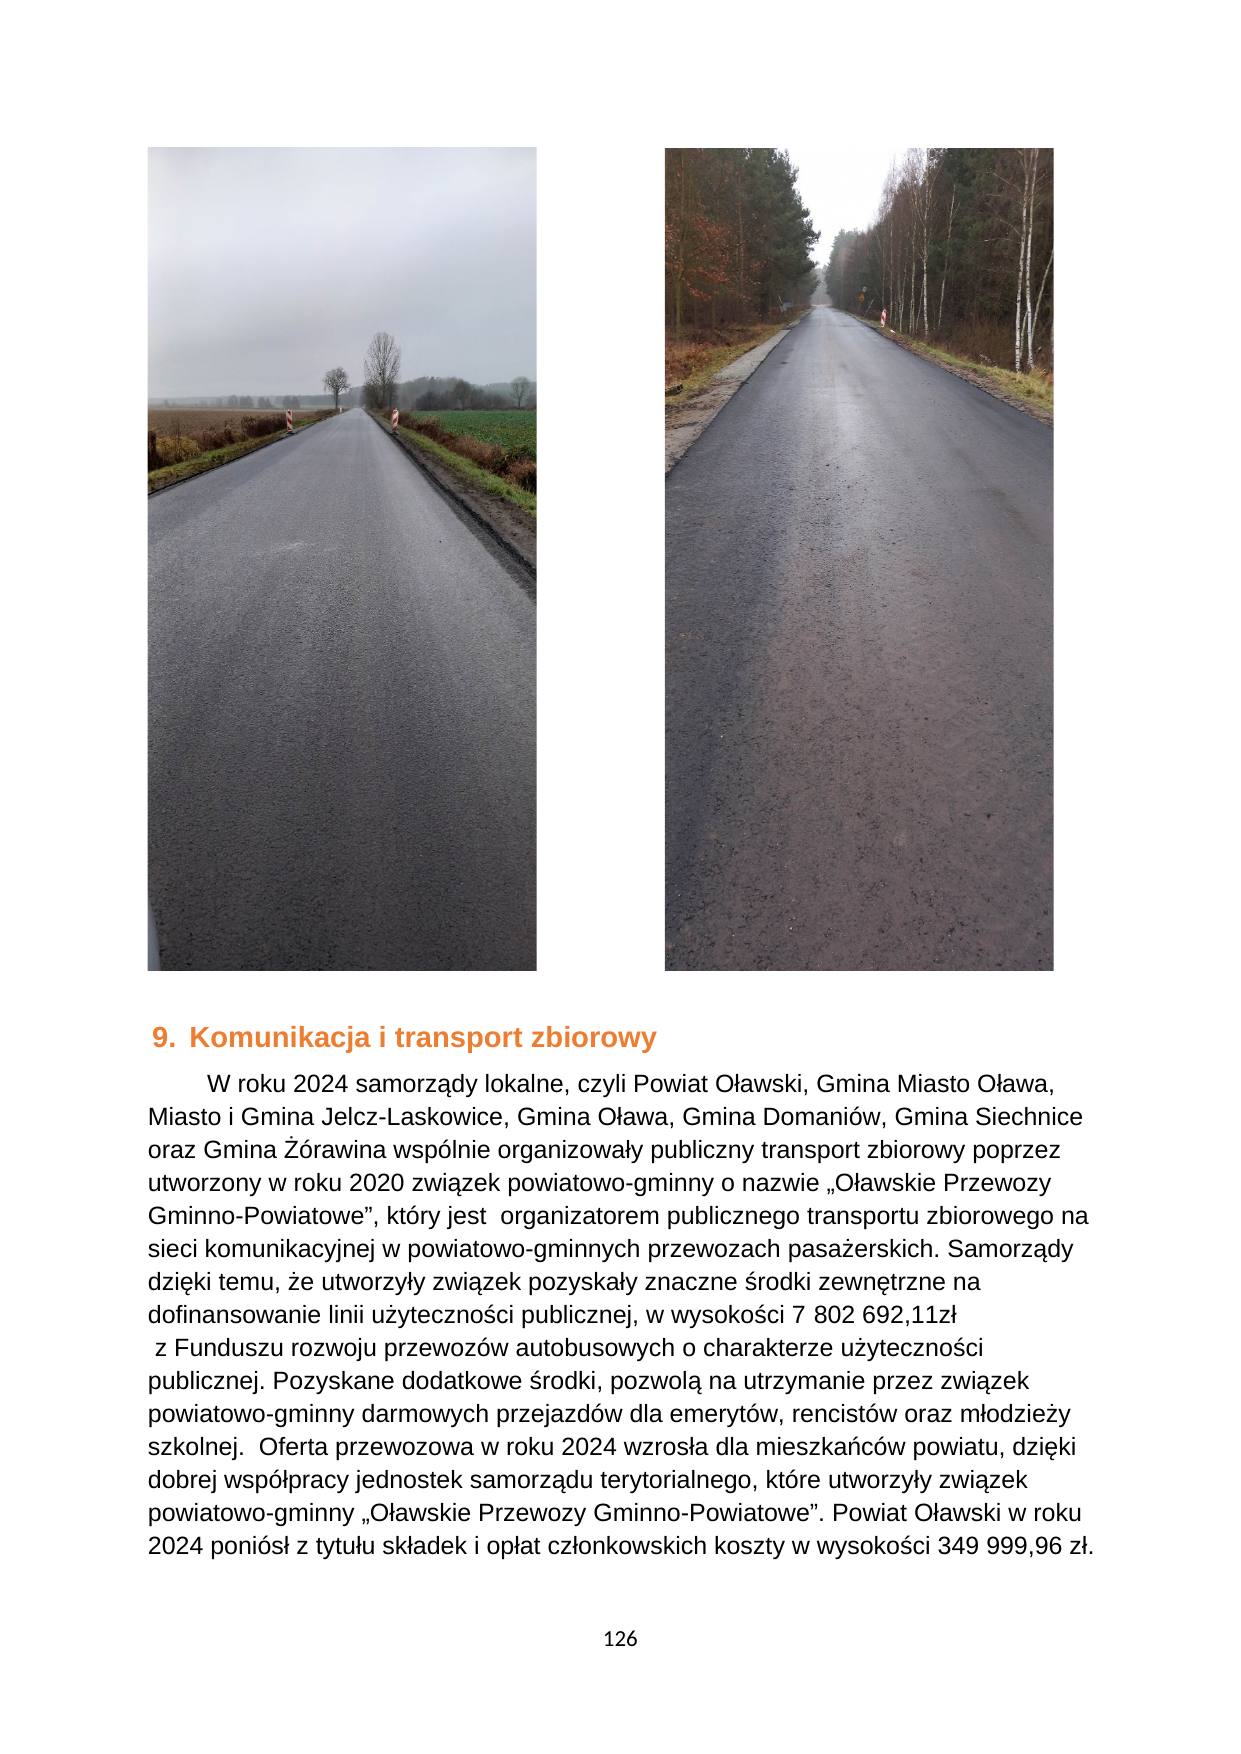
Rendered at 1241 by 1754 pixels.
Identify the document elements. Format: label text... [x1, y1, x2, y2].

picture [664, 148, 1054, 971]
text W roku 2024 samorządy lokalne, czyli Powiat Oławski, Gmina Miasto Oława, Miasto i Gmina Jelcz-Laskowice, Gmina Oława, Gmina Domaniów, Gmina Siechnice oraz Gmina Żórawina wspólnie organizowały publiczny transport zbiorowy poprzez utworzony w roku 2020 związek powiatowo-gminny o nazwie „Oławskie Przewozy Gminno-Powiatowe”, który jest organizatorem publicznego transportu zbiorowego na sieci komunikacyjnej w powiatowo-gminnych przewozach pasażerskich. Samorządy dzięki temu, że utworzyły związek pozyskały znaczne środki zewnętrzne na dofinansowanie linii użyteczności publicznej, w wysokości 7 802 692,11zł z Funduszu rozwoju przewozów autobusowych o charakterze użyteczności publicznej. Pozyskane dodatkowe środki, pozwolą na utrzymanie przez związek powiatowo-gminny darmowych przejazdów dla emerytów, rencistów oraz młodzieży szkolnej. Oferta przewozowa w roku 2024 wzrosła dla mieszkańców powiatu, dzięki dobrej współpracy jednostek samorządu terytorialnego, które utworzyły związek powiatowo-gminny „Oławskie Przewozy Gminno-Powiatowe”. Powiat Oławski w roku 2024 poniósł z tytułu składek i opłat członkowskich koszty w wysokości 349 999,96 zł. [148, 1069, 1107, 1560]
subtitle Komunikacja i transport zbiorowy [152, 1020, 1092, 1054]
picture [147, 147, 537, 971]
